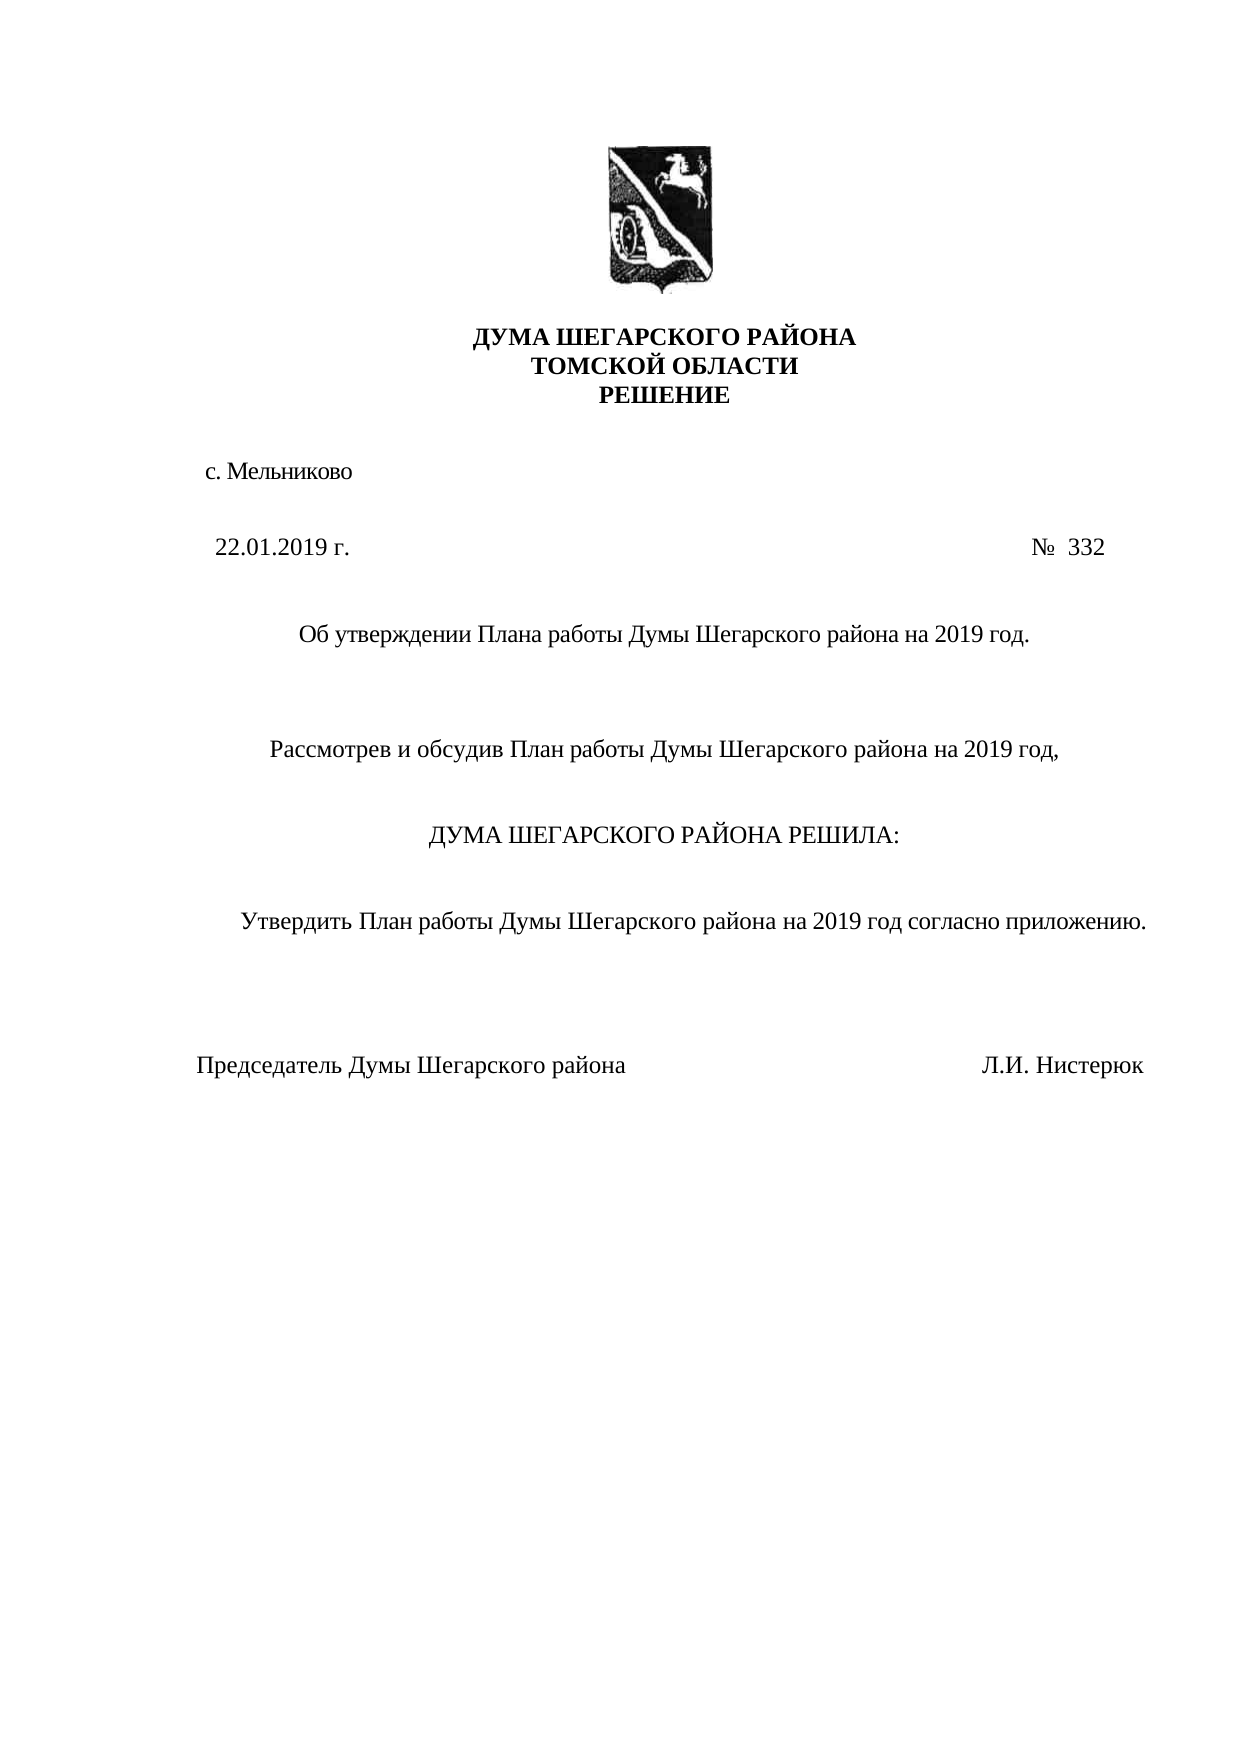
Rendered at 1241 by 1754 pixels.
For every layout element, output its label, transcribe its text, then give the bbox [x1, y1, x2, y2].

text с. Мельниково [177, 456, 1152, 485]
text Рассмотрев и обсудив План работы Думы Шегарского района на 2019 год, [177, 734, 1152, 762]
text ТОМСКОЙ ОБЛАСТИ [177, 351, 1152, 380]
text ДУМА ШЕГАРСКОГО РАЙОНА [177, 322, 1152, 351]
text РЕШЕНИЕ [177, 380, 1152, 409]
text Председатель Думы Шегарского района Л.И. Нистерюк [177, 1050, 1152, 1079]
text ДУМА ШЕГАРСКОГО РАЙОНА РЕШИЛА: [177, 820, 1152, 849]
text Утвердить План работы Думы Шегарского района на 2019 год согласно приложению. [177, 906, 1152, 935]
picture [608, 146, 713, 294]
text Об утверждении Плана работы Думы Шегарского района на 2019 год. [177, 619, 1152, 647]
text 22.01.2019 г. № 332 [177, 532, 1152, 561]
